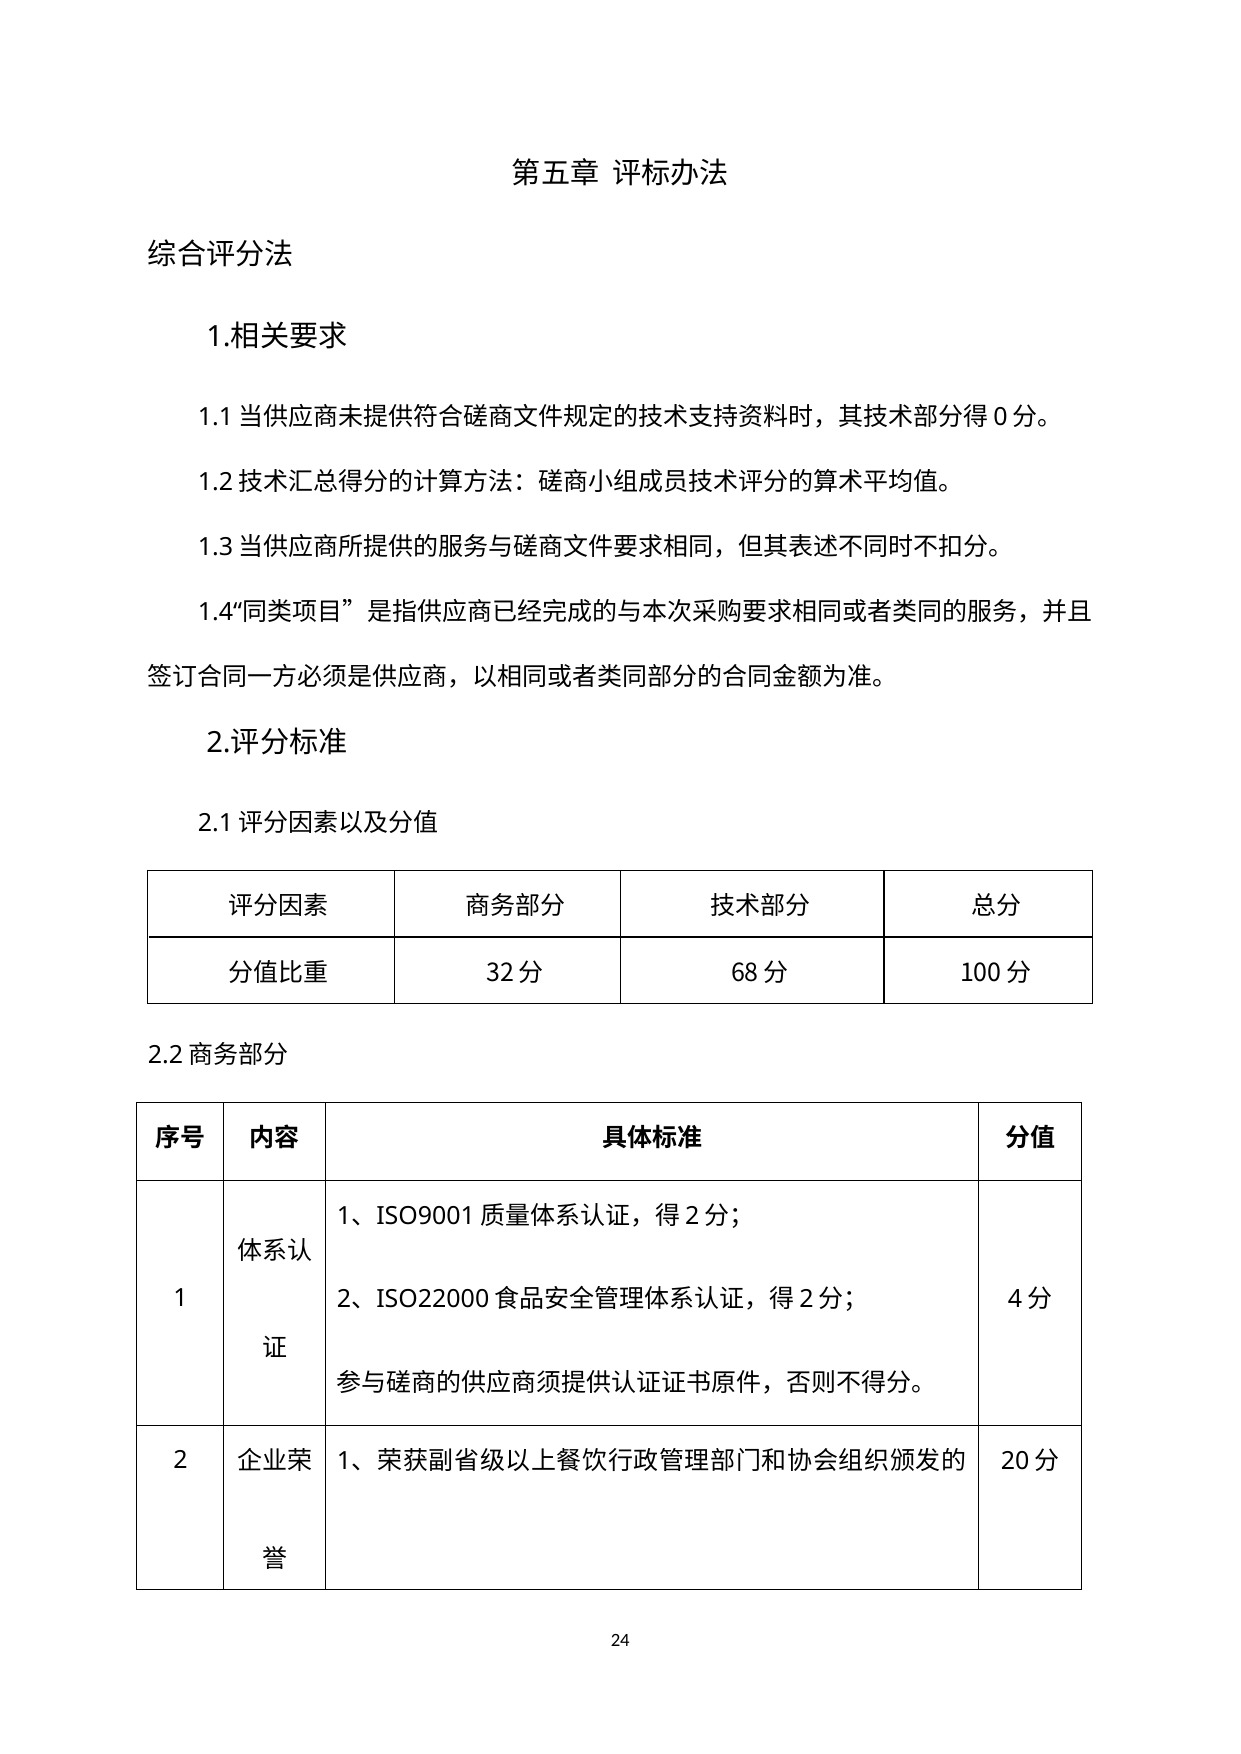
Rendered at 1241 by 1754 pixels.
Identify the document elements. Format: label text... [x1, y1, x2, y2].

text 1.相关要求 [148, 301, 1092, 366]
table_header 具体标准 [326, 1103, 978, 1180]
table_header 内容 [224, 1103, 325, 1180]
text 2.2商务部分 [148, 1021, 1092, 1086]
table_cell 68分 [621, 938, 883, 1003]
table_cell 体系认证 [224, 1181, 325, 1425]
text 1.4“同类项目”是指供应商已经完成的与本次采购要求相同或者类同的服务，并且签订合同一方必须是供应商，以相同或者类同部分的合同金额为准。 [148, 577, 1092, 707]
text 1.2技术汇总得分的计算方法：磋商小组成员技术评分的算术平均值。 [148, 447, 1092, 512]
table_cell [326, 1426, 978, 1589]
table_header 技术部分 [621, 871, 883, 936]
table_cell 2 [137, 1426, 223, 1589]
table_header 评分因素 [148, 871, 394, 936]
table_cell 4分 [979, 1181, 1081, 1425]
table_cell 1、ISO9001质量体系认证，得2分； 2、ISO22000食品安全管理体系认证，得2分； 参与磋商的供应商须提供认证证书原件，否则不得分。 [326, 1181, 978, 1425]
text 2.评分标准 [148, 707, 1092, 772]
table_cell 100分 [885, 938, 1092, 1003]
table_header 总分 [885, 871, 1092, 936]
table_header 分值 [979, 1103, 1081, 1180]
table_cell 32分 [395, 938, 620, 1003]
text 1.1当供应商未提供符合磋商文件规定的技术支持资料时，其技术部分得0分。 [148, 382, 1092, 447]
table_cell 分值比重 [148, 937, 394, 1003]
text 2.1评分因素以及分值 [148, 788, 1092, 853]
table_cell 企业荣誉 [224, 1426, 325, 1589]
text 综合评分法 [148, 219, 1092, 284]
text 第五章 评标办法 [148, 138, 1092, 203]
table_header 商务部分 [395, 871, 620, 936]
table_header 序号 [137, 1103, 223, 1180]
text 1.3当供应商所提供的服务与磋商文件要求相同，但其表述不同时不扣分。 [148, 512, 1092, 577]
table_cell 1 [137, 1181, 223, 1425]
table_cell 20分 [979, 1426, 1081, 1589]
